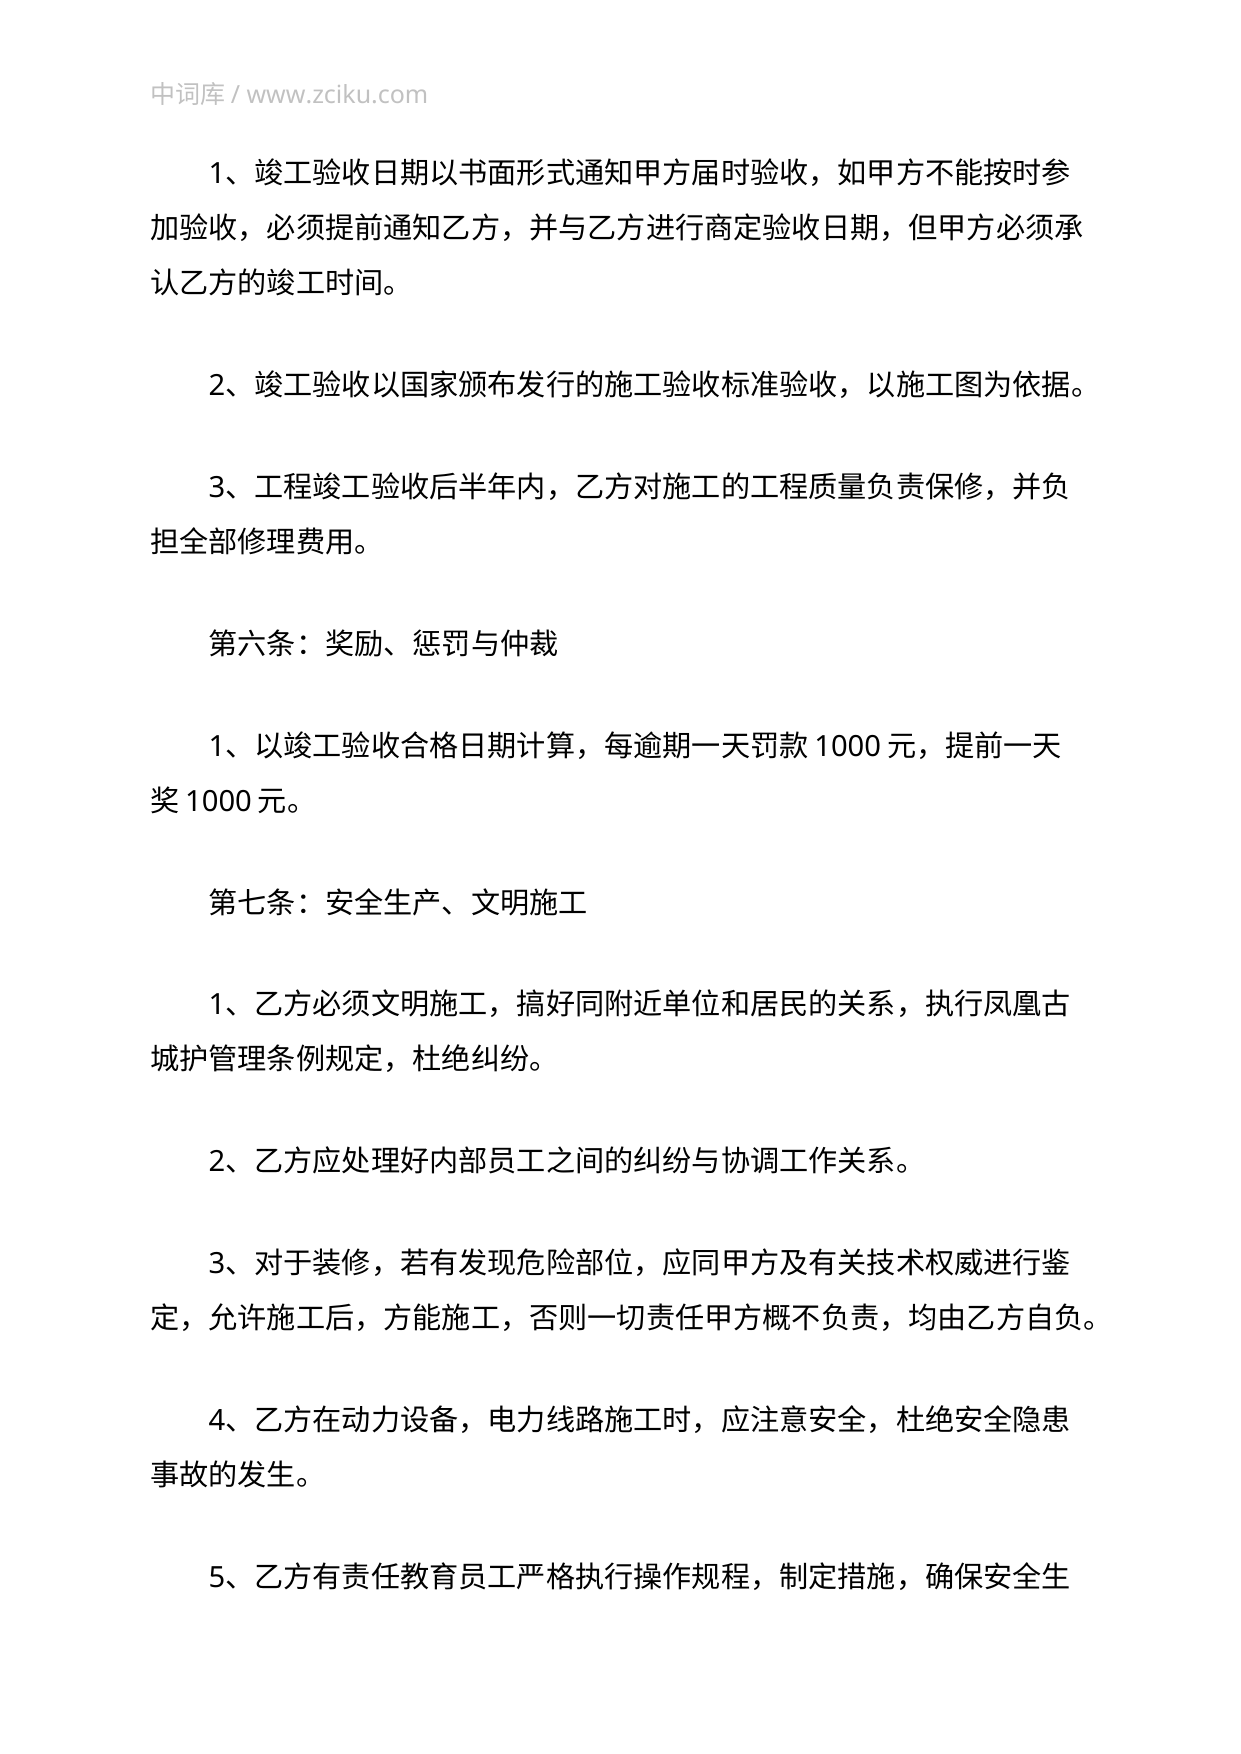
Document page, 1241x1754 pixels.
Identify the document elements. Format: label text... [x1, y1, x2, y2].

text 第七条：安全生产、文明施工 [150, 879, 1090, 921]
text 2、竣工验收以国家颁布发行的施工验收标准验收，以施工图为依据。 [150, 362, 1090, 404]
text 1、乙方必须文明施工，搞好同附近单位和居民的关系，执行凤凰古城护管理条例规定，杜绝纠纷。 [150, 981, 1090, 1078]
text 2、乙方应处理好内部员工之间的纠纷与协调工作关系。 [150, 1138, 1090, 1180]
text 3、对于装修，若有发现危险部位，应同甲方及有关技术权威进行鉴定，允许施工后，方能施工，否则一切责任甲方概不负责，均由乙方自负。 [150, 1240, 1090, 1337]
text 1、以竣工验收合格日期计算，每逾期一天罚款1000元，提前一天奖1000元。 [150, 722, 1090, 819]
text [150, 1553, 1090, 1596]
text 4、乙方在动力设备，电力线路施工时，应注意安全，杜绝安全隐患事故的发生。 [150, 1396, 1090, 1494]
text 第六条：奖励、惩罚与仲裁 [150, 620, 1090, 663]
text 1、竣工验收日期以书面形式通知甲方届时验收，如甲方不能按时参加验收，必须提前通知乙方，并与乙方进行商定验收日期，但甲方必须承认乙方的竣工时间。 [150, 150, 1090, 302]
text 3、工程竣工验收后半年内，乙方对施工的工程质量负责保修，并负担全部修理费用。 [150, 464, 1090, 561]
